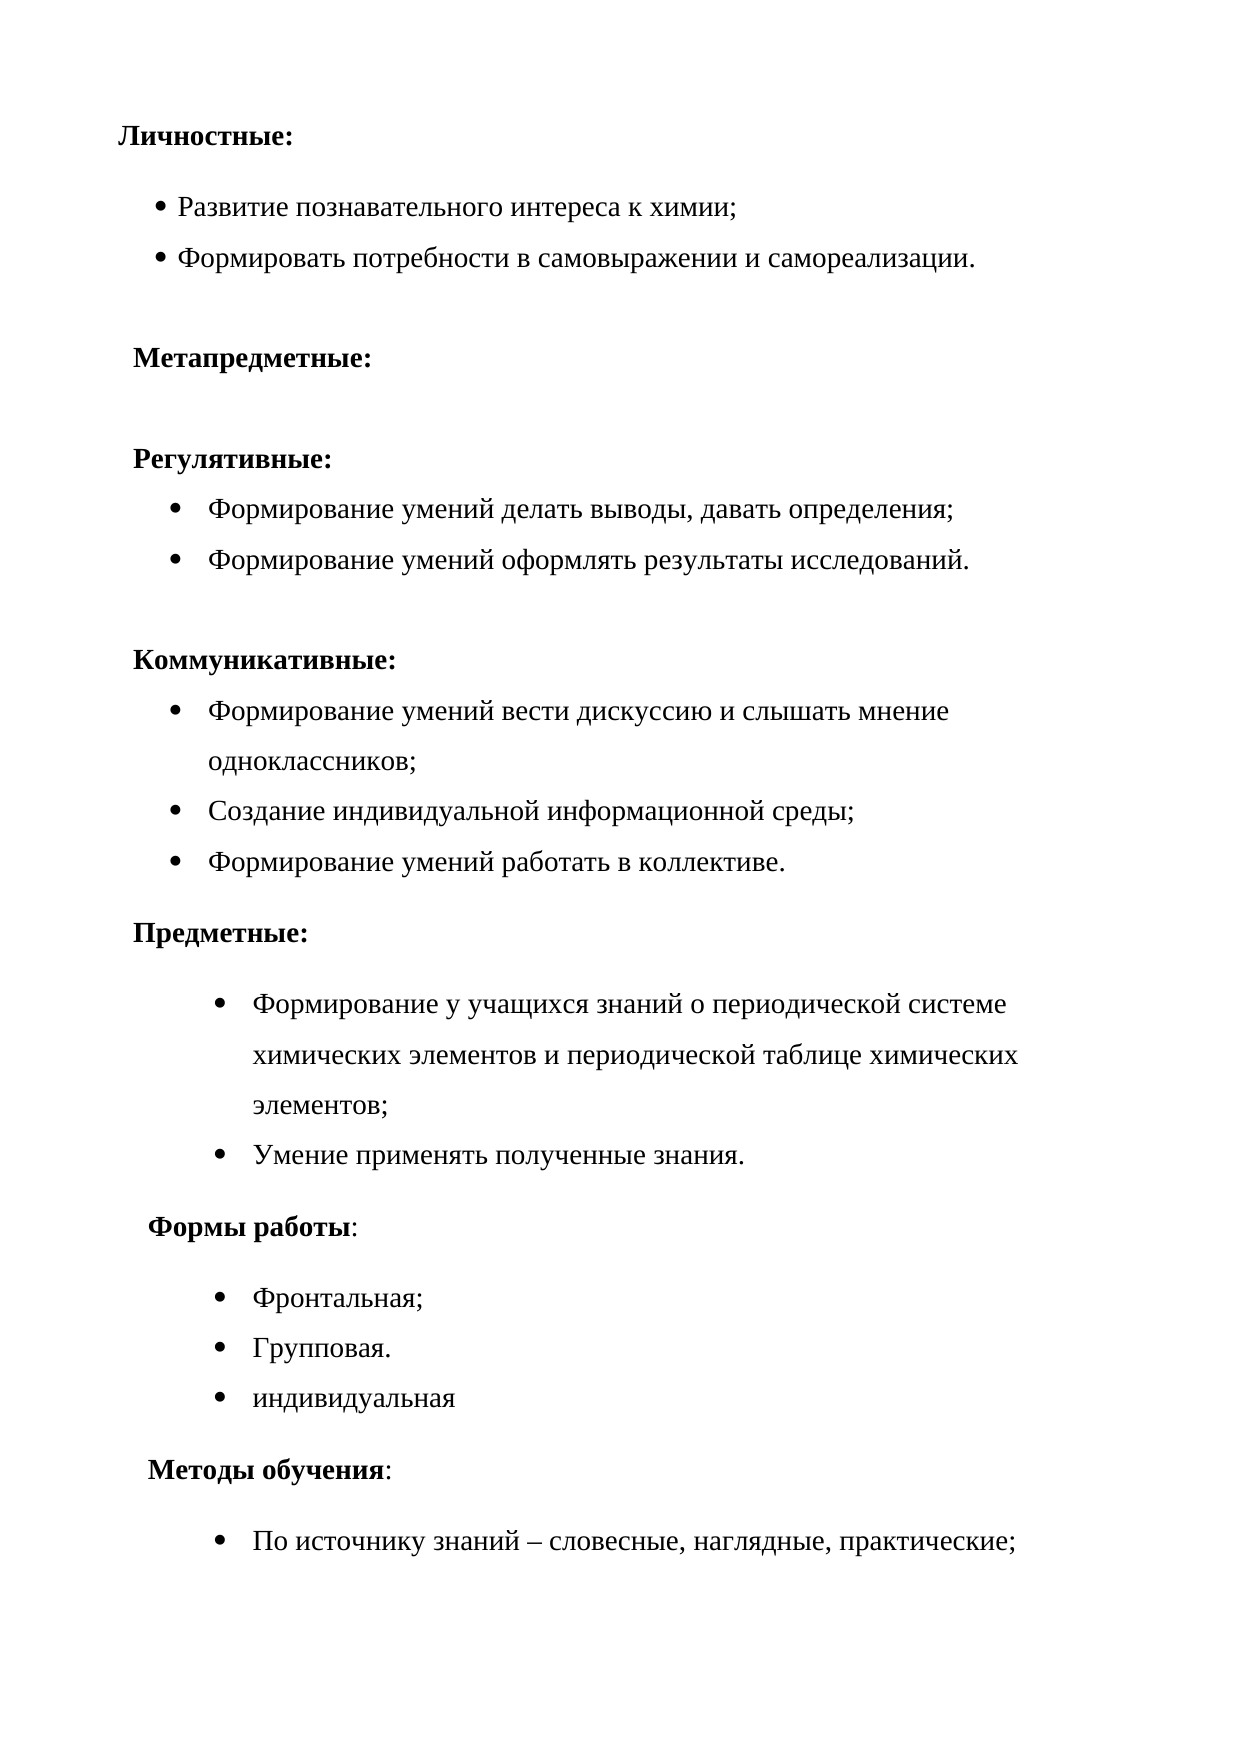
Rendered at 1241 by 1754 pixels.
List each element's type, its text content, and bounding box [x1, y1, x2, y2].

text Формы работы: [148, 1209, 1152, 1242]
list Коммуникативные: [133, 642, 1152, 676]
list индивидуальная [215, 1381, 1152, 1414]
text Личностные: [88, 118, 1152, 152]
list Формировать потребности в самовыражении и самореализации. [156, 240, 1152, 273]
list Регулятивные: [133, 441, 1152, 474]
list Формирование умений вести дискуссию и слышать мнение одноклассников; [170, 693, 1152, 777]
list Формирование умений оформлять результаты исследований. [170, 542, 1152, 575]
list Метапредметные: [133, 340, 1152, 374]
list По источнику знаний – словесные, наглядные, практические; [215, 1523, 1152, 1557]
text Предметные: [133, 915, 1152, 949]
list Формирование у учащихся знаний о периодической системе химических элементов и периодической таблице химических элементов; [215, 986, 1152, 1121]
list Умение применять полученные знания. [215, 1137, 1152, 1171]
list Формирование умений работать в коллективе. [170, 844, 1152, 878]
list Фронтальная; [215, 1280, 1152, 1313]
list Создание индивидуальной информационной среды; [170, 793, 1152, 827]
list Формирование умений делать выводы, давать определения; [170, 491, 1152, 525]
list Развитие познавательного интереса к химии; [156, 189, 1152, 223]
list Групповая. [215, 1330, 1152, 1364]
text Методы обучения: [148, 1452, 1152, 1485]
